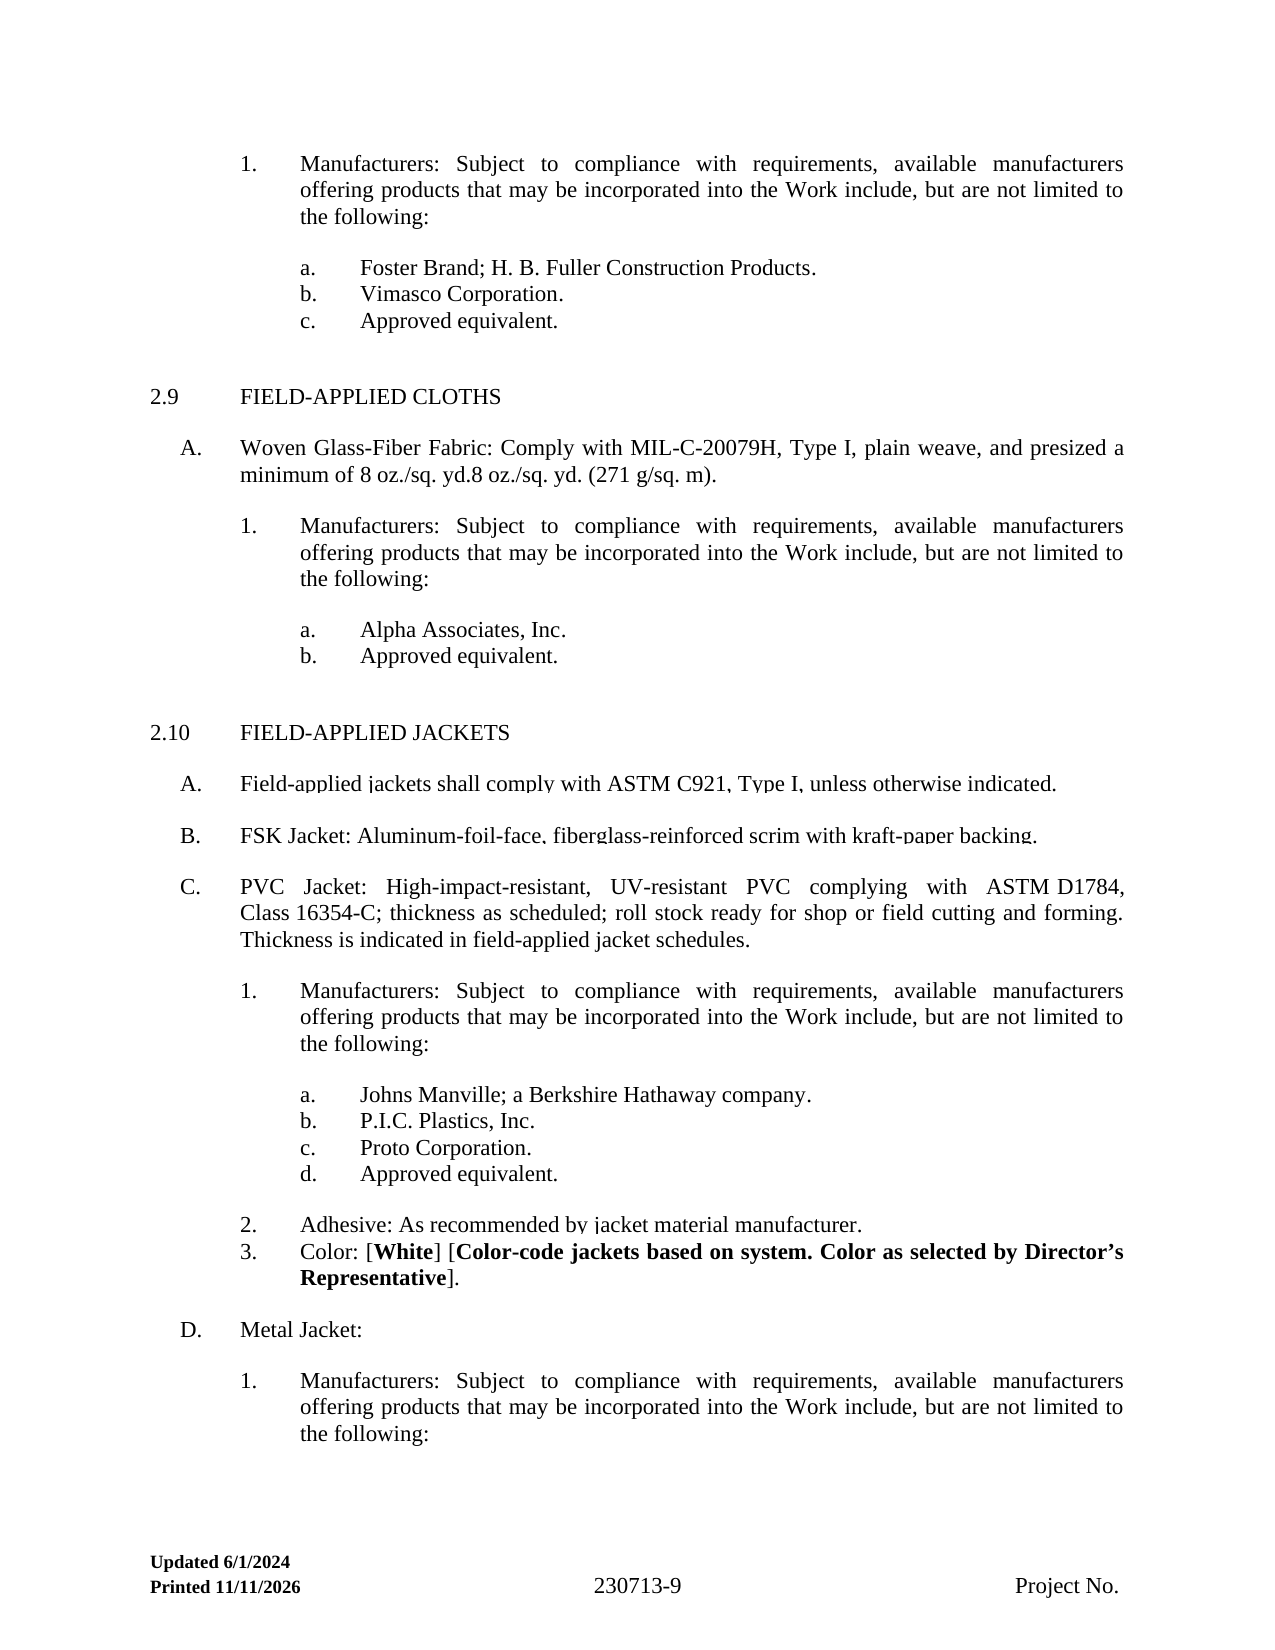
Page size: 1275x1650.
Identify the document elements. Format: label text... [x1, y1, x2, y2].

text Field-applied jackets shall comply with ASTM C921, Type I, unless otherwise indicated. [180, 770, 1125, 793]
text Approved equivalent. [300, 307, 1125, 333]
text FIELD-APPLIED CLOTHS [150, 383, 1125, 409]
text P.I.C. Plastics, Inc. [300, 1107, 1125, 1134]
text Vimasco Corporation. [300, 280, 1125, 307]
text Proto Corporation. [300, 1134, 1125, 1160]
text Color: [White] [Color-code jackets based on system. Color as selected by Director’s Representative]. [240, 1238, 1125, 1291]
text PVC Jacket: High-impact-resistant, UV-resistant PVC complying with ASTM D1784, Class 16354-C; thickness as scheduled; roll stock ready for shop or field cutting and forming. Thickness is indicated in field-applied jacket schedules. [180, 873, 1125, 952]
text Foster Brand; H. B. Fuller Construction Products. [300, 254, 1125, 280]
text Woven Glass-Fiber Fabric: Comply with MIL-C-20079H, Type I, plain weave, and presized a minimum of 8 oz./sq. yd.8 oz./sq. yd. (271 g/sq. m). [180, 434, 1125, 487]
text Alpha Associates, Inc. [300, 616, 1125, 643]
text Approved equivalent. [300, 1160, 1125, 1187]
text FSK Jacket: Aluminum-foil-face, fiberglass-reinforced scrim with kraft-paper backing. [180, 822, 1125, 844]
text Adhesive: As recommended by jacket material manufacturer. [240, 1212, 1125, 1234]
text Johns Manville; a Berkshire Hathaway company. [300, 1081, 1125, 1107]
text FIELD-APPLIED JACKETS [150, 719, 1125, 741]
text Approved equivalent. [300, 643, 1125, 669]
text Metal Jacket: [180, 1316, 1125, 1342]
